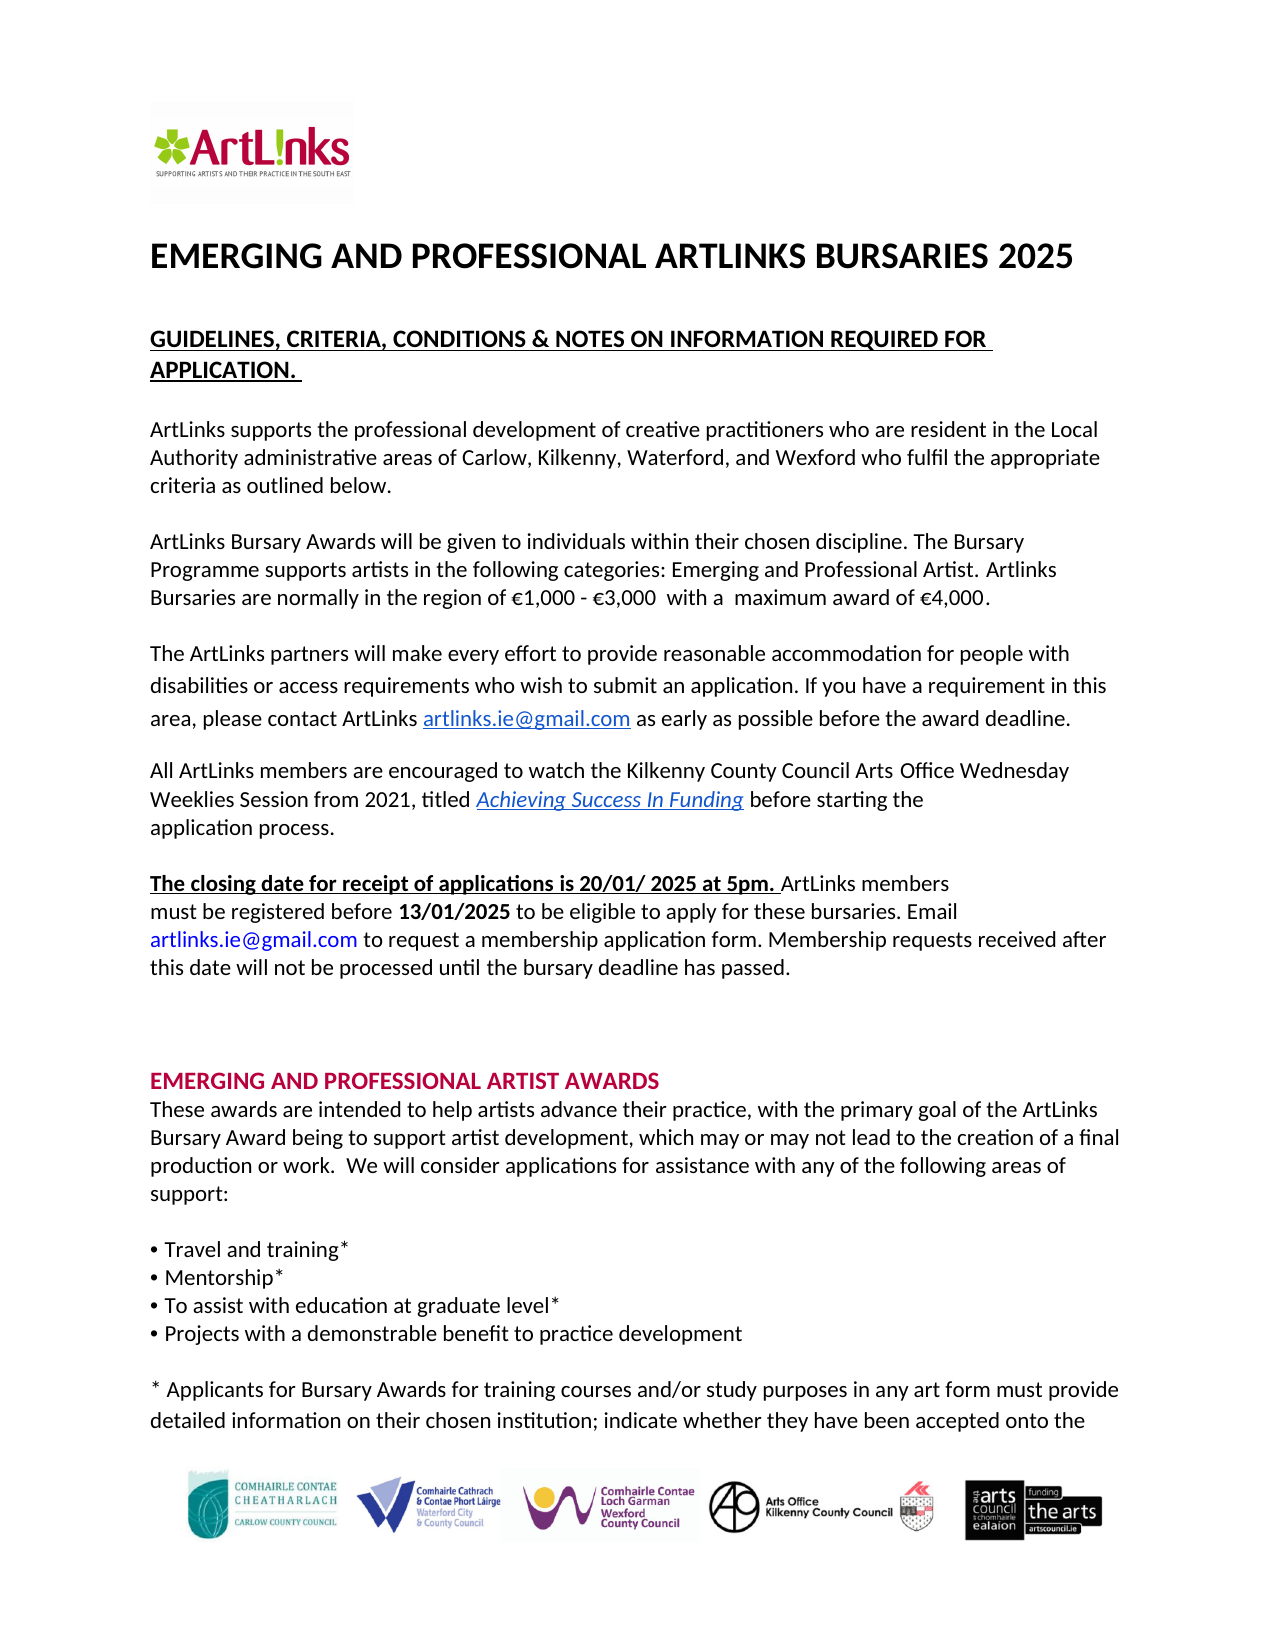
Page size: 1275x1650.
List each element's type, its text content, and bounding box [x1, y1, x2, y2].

text The ArtLinks partners will make every effort to provide reasonable accommodation for people with disabilities or access requirements who wish to submit an application. If you have a requirement in this area, please contact ArtLinks artlinks.ie@gmail.com as early as possible before the award deadline. [150, 639, 1125, 732]
text must be registered before 13/01/2025 to be eligible to apply for these bursaries. Email [150, 897, 1125, 925]
picture [150, 101, 355, 204]
text ArtLinks Bursary Awards will be given to individuals within their chosen discipline. The Bursary Programme supports artists in the following categories: Emerging and Professional Artist. Artlinks Bursaries are normally in the region of €1,000 - €3,000 with a maximum award of €4,000. [150, 527, 1125, 611]
text • Mentorship* [150, 1263, 1125, 1292]
text EMERGING AND PROFESSIONAL ARTLINKS BURSARIES 2025 [150, 232, 1125, 278]
text All ArtLinks members are encouraged to watch the Kilkenny County Council Arts Office Wednesday [150, 757, 1125, 785]
text ArtLinks supports the professional development of creative practitioners who are resident in the Local Authority administrative areas of Carlow, Kilkenny, Waterford, and Wexford who fulfil the appropriate criteria as outlined below. [150, 415, 1125, 499]
picture [150, 1436, 1125, 1577]
text • To assist with education at graduate level* [150, 1292, 1125, 1319]
text • Travel and training* [150, 1236, 1125, 1263]
text artlinks.ie@gmail.com to request a membership application form. Membership requests received after [150, 925, 1125, 953]
text application process. [150, 813, 1125, 841]
text GUIDELINES, CRITERIA, CONDITIONS & NOTES ON INFORMATION REQUIRED FOR APPLICATION. [150, 323, 1125, 384]
text Weeklies Session from 2021, titled Achieving Success In Funding before starting the [150, 785, 1125, 813]
text EMERGING AND PROFESSIONAL ARTIST AWARDS [150, 1065, 1125, 1095]
text The closing date for receipt of applications is 20/01/ 2025 at 5pm. ArtLinks members [150, 869, 1125, 897]
text These awards are intended to help artists advance their practice, with the primary goal of the ArtLinks Bursary Award being to support artist development, which may or may not lead to the creation of a final production or work. We will consider applications for assistance with any of the following areas of support: [150, 1095, 1125, 1207]
text this date will not be processed until the bursary deadline has passed. [150, 953, 1125, 981]
text • Projects with a demonstrable benefit to practice development [150, 1319, 1125, 1348]
